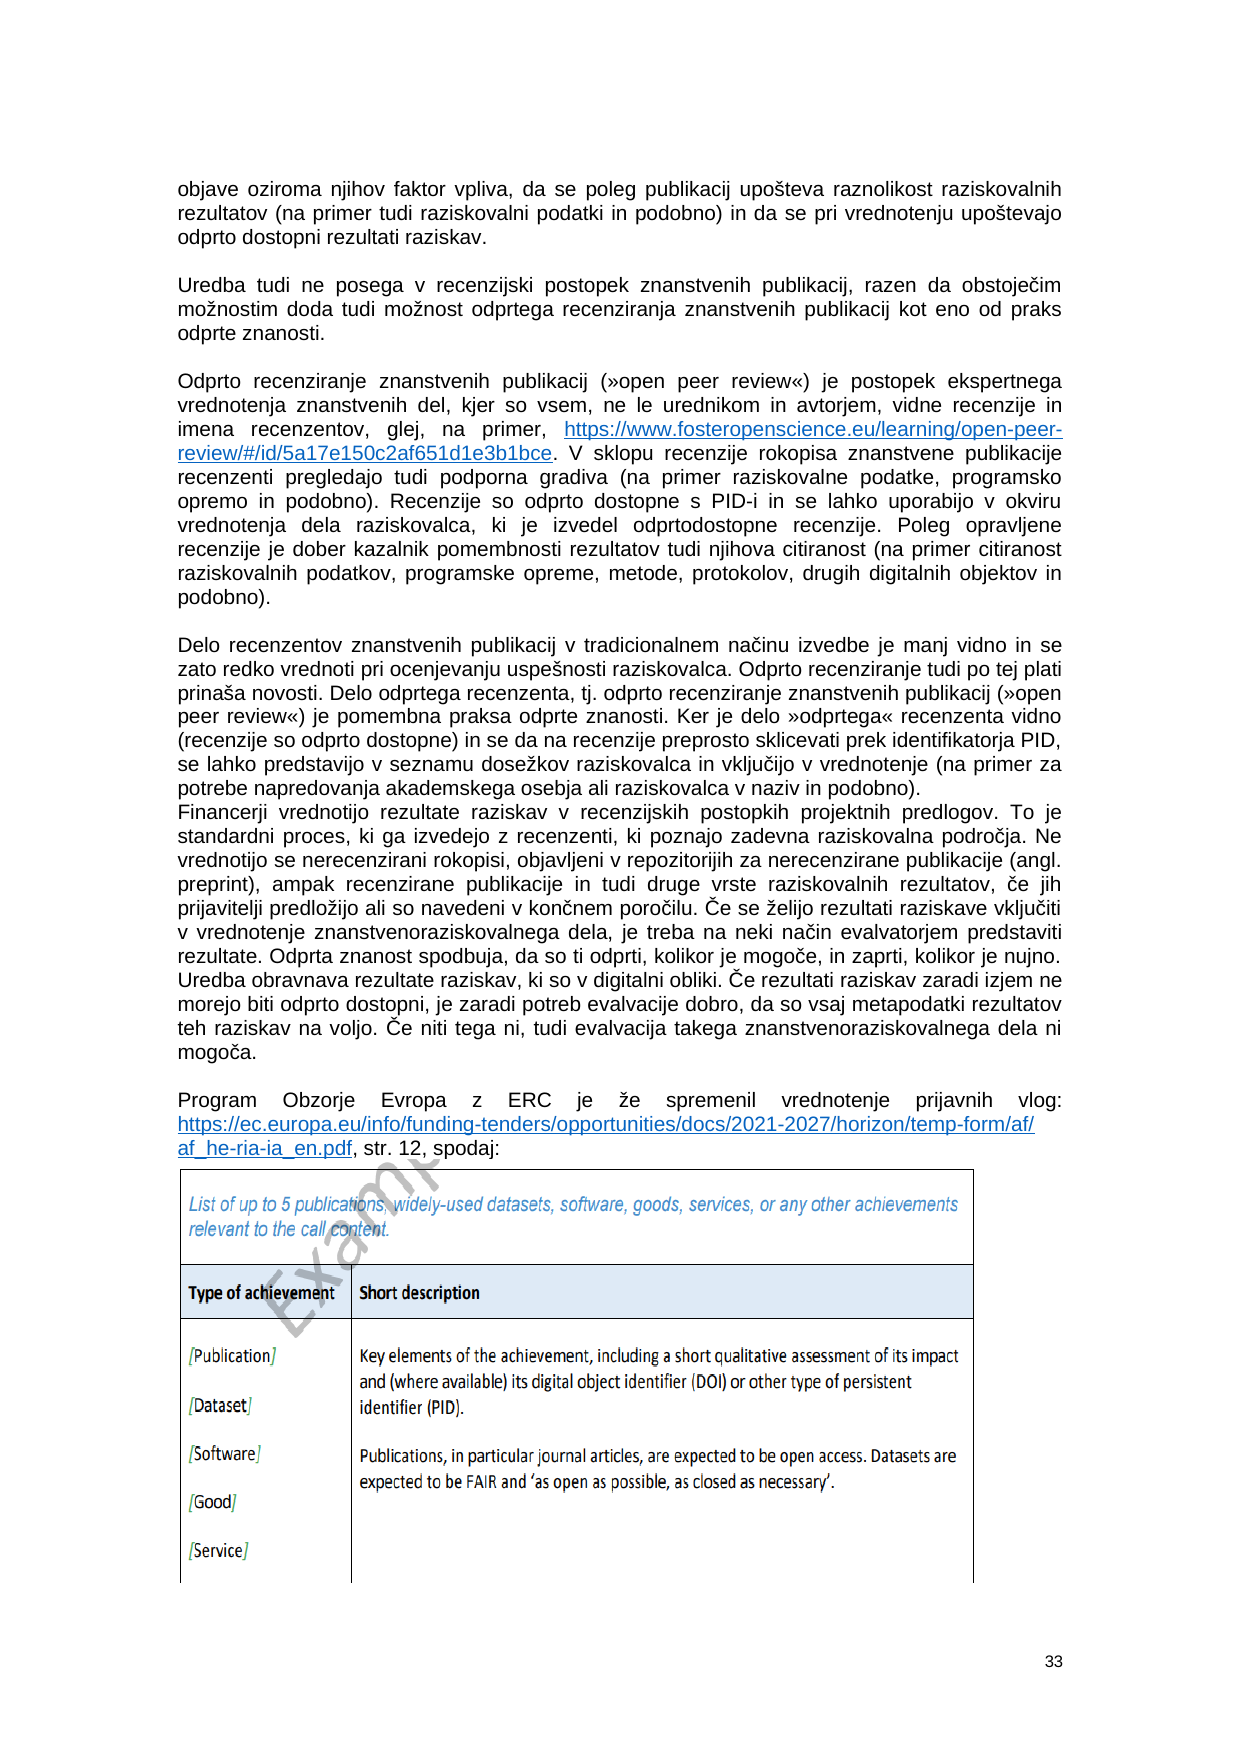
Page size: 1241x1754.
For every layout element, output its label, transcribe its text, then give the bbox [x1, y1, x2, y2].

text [177, 177, 1063, 249]
picture [177, 1159, 975, 1583]
text Program Obzorje Evropa z ERC je že spremenil vrednotenje prijavnih vlog: https://ec.europa.eu/info/funding-tenders/opportunities/docs/2021-2027/horizon/temp-form/af/af_he-ria-ia_en.pdf, str. 12, spodaj: [177, 1088, 1063, 1159]
text Odprto recenziranje znanstvenih publikacij (»open peer review«) je postopek ekspertnega vrednotenja znanstvenih del, kjer so vsem, ne le urednikom in avtorjem, vidne recenzije in imena recenzentov, glej, na primer, https://www.fosteropenscience.eu/learning/open-peer-review/#/id/5a17e150c2af651d1e3b1bce. V sklopu recenzije rokopisa znanstvene publikacije recenzenti pregledajo tudi podporna gradiva (na primer raziskovalne podatke, programsko opremo in podobno). Recenzije so odprto dostopne s PID-i in se lahko uporabijo v okviru vrednotenja dela raziskovalca, ki je izvedel odprtodostopne recenzije. Poleg opravljene recenzije je dober kazalnik pomembnosti rezultatov tudi njihova citiranost (na primer citiranost raziskovalnih podatkov, programske opreme, metode, protokolov, drugih digitalnih objektov in podobno). [177, 369, 1063, 608]
text Uredba tudi ne posega v recenzijski postopek znanstvenih publikacij, razen da obstoječim možnostim doda tudi možnost odprtega recenziranja znanstvenih publikacij kot eno od praks odprte znanosti. [177, 273, 1063, 345]
text Financerji vrednotijo rezultate raziskav v recenzijskih postopkih projektnih predlogov. To je standardni proces, ki ga izvedejo z recenzenti, ki poznajo zadevna raziskovalna področja. Ne vrednotijo se nerecenzirani rokopisi, objavljeni v repozitorijih za nerecenzirane publikacije (angl. preprint), ampak recenzirane publikacije in tudi druge vrste raziskovalnih rezultatov, če jih prijavitelji predložijo ali so navedeni v končnem poročilu. Če se želijo rezultati raziskave vključiti v vrednotenje znanstvenoraziskovalnega dela, je treba na neki način evalvatorjem predstaviti rezultate. Odprta znanost spodbuja, da so ti odprti, kolikor je mogoče, in zaprti, kolikor je nujno. Uredba obravnava rezultate raziskav, ki so v digitalni obliki. Če rezultati raziskav zaradi izjem ne morejo biti odprto dostopni, je zaradi potreb evalvacije dobro, da so vsaj metapodatki rezultatov teh raziskav na voljo. Če niti tega ni, tudi evalvacija takega znanstvenoraziskovalnega dela ni mogoča. [177, 800, 1063, 1064]
text Delo recenzentov znanstvenih publikacij v tradicionalnem načinu izvedbe je manj vidno in se zato redko vrednoti pri ocenjevanju uspešnosti raziskovalca. Odprto recenziranje tudi po tej plati prinaša novosti. Delo odprtega recenzenta, tj. odprto recenziranje znanstvenih publikacij (»open peer review«) je pomembna praksa odprte znanosti. Ker je delo »odprtega« recenzenta vidno (recenzije so odprto dostopne) in se da na recenzije preprosto sklicevati prek identifikatorja PID, se lahko predstavijo v seznamu dosežkov raziskovalca in vključijo v vrednotenje (na primer za potrebe napredovanja akademskega osebja ali raziskovalca v naziv in podobno). [177, 632, 1063, 800]
